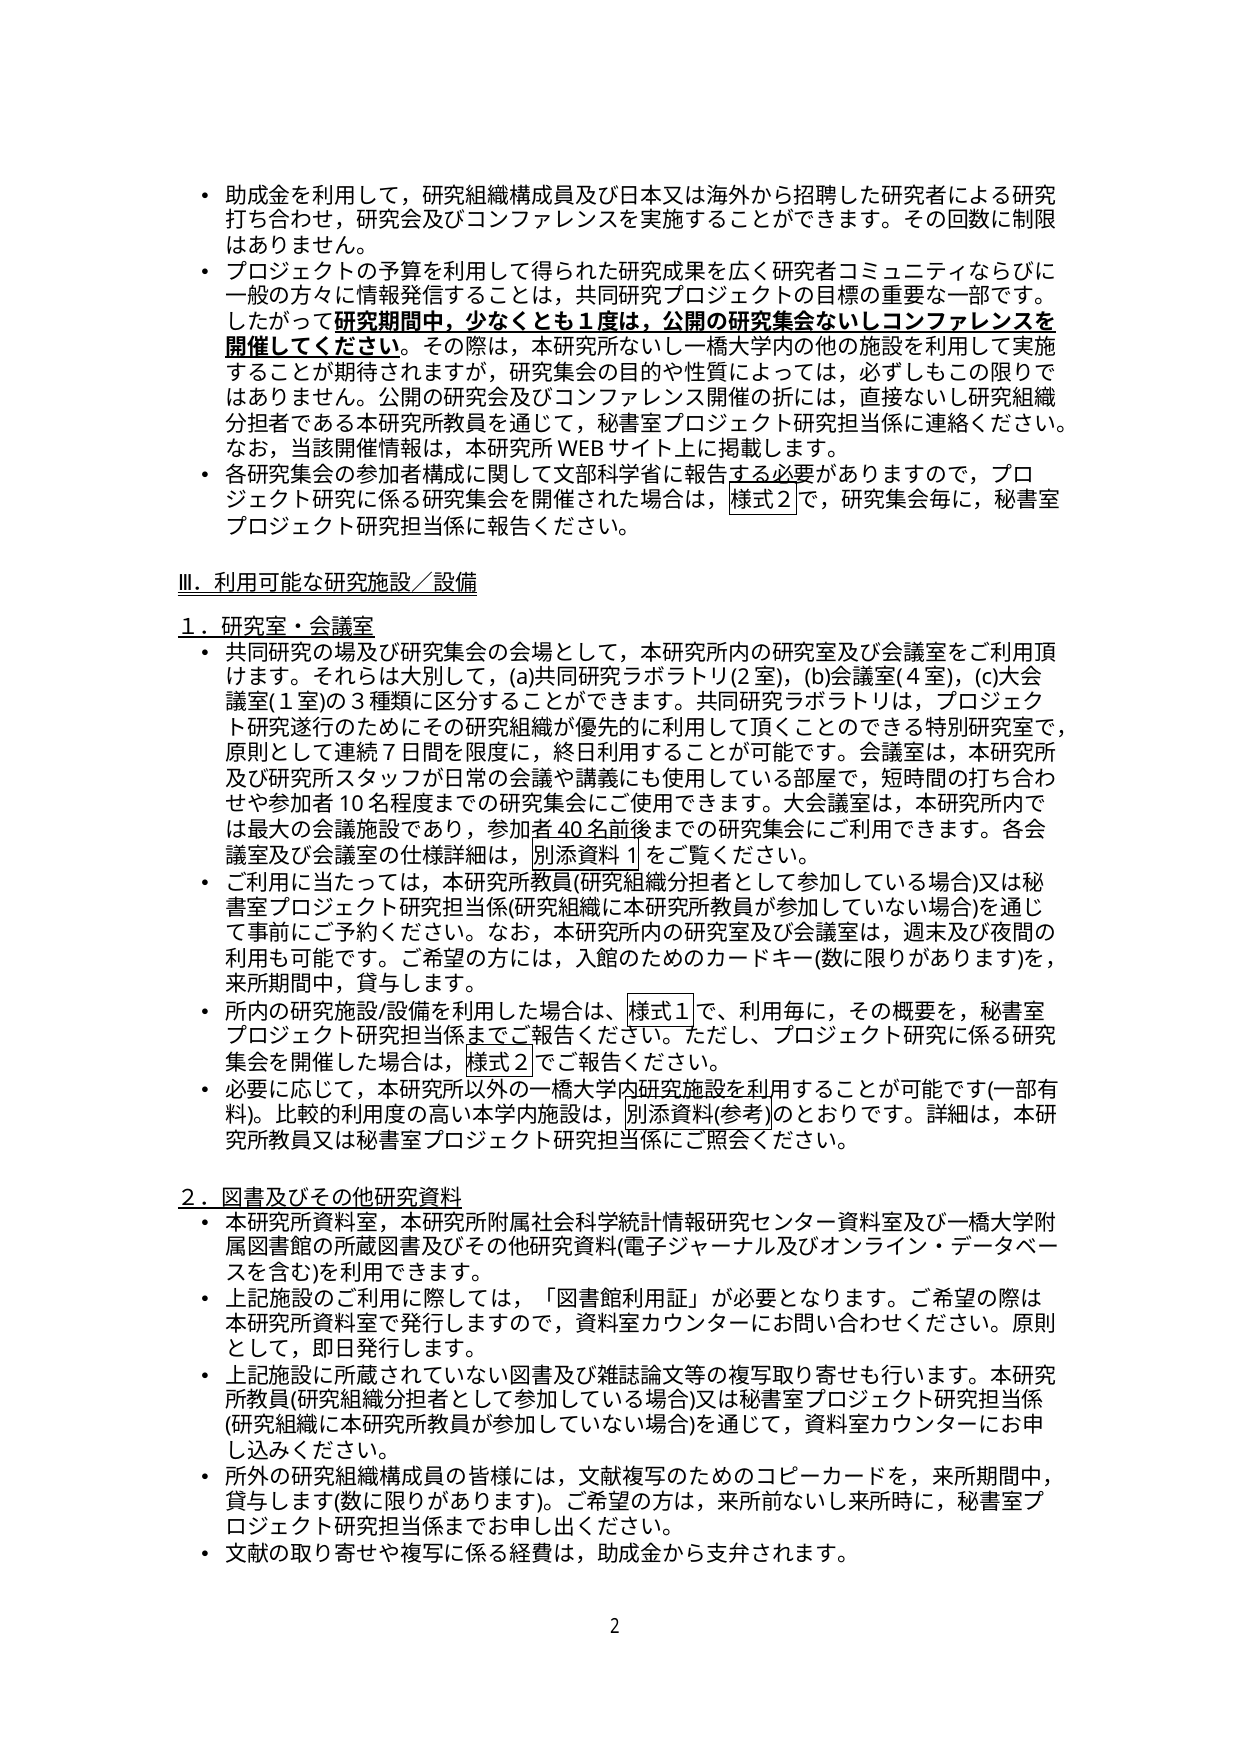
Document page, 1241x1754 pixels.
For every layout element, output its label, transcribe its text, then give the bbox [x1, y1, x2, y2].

list プロジェクトの予算を利用して得られた研究成果を広く研究者コミュニティならびに一般の方々に情報発信することは，共同研究プロジェクトの目標の重要な一部です。したがって研究期間中，少なくとも１度は，公開の研究集会ないしコンファレンスを開催してください。その際は，本研究所ないし一橋大学内の他の施設を利用して実施することが期待されますが，研究集会の目的や性質によっては，必ずしもこの限りではありません。公開の研究会及びコンファレンス開催の折には，直接ないし研究組織分担者である本研究所教員を通じて，秘書室プロジェクト研究担当係に連絡ください。なお，当該開催情報は，本研究所WEBサイト上に掲載します。 [201, 259, 1063, 463]
list 上記施設のご利用に際しては，「図書館利用証」が必要となります。ご希望の際は本研究所資料室で発行しますので，資料室カウンターにお問い合わせください。原則として，即日発行します。 [201, 1287, 1063, 1363]
list 所外の研究組織構成員の皆様には，文献複写のためのコピーカードを，来所期間中，貸与します(数に限りがあります)。ご希望の方は，来所前ないし来所時に，秘書室プロジェクト研究担当係までお申し出ください。 [201, 1464, 1063, 1541]
list 所内の研究施設/設備を利用した場合は、様式１で、利用毎に，その概要を，秘書室プロジェクト研究担当係までご報告ください。ただし、プロジェクト研究に係る研究集会を開催した場合は，様式２でご報告ください。 [201, 998, 1063, 1077]
list 本研究所資料室，本研究所附属社会科学統計情報研究センター資料室及び一橋大学附属図書館の所蔵図書及びその他研究資料(電子ジャーナル及びオンライン・データベースを含む)を利用できます。 [201, 1210, 1063, 1287]
text Ⅲ．利用可能な研究施設／設備 [178, 570, 1063, 596]
list ご利用に当たっては，本研究所教員(研究組織分担者として参加している場合)又は秘書室プロジェクト研究担当係(研究組織に本研究所教員が参加していない場合)を通じて事前にご予約ください。なお，本研究所内の研究室及び会議室は，週末及び夜間の利用も可能です。ご希望の方には，入館のためのカードキー(数に限りがあります)を，来所期間中，貸与します。 [201, 871, 1063, 998]
text ２．図書及びその他研究資料 [178, 1185, 1063, 1210]
list 上記施設に所蔵されていない図書及び雑誌論文等の複写取り寄せも行います。本研究所教員(研究組織分担者として参加している場合)又は秘書室プロジェクト研究担当係(研究組織に本研究所教員が参加していない場合)を通じて，資料室カウンターにお申し込みください。 [201, 1363, 1063, 1464]
list 各研究集会の参加者構成に関して文部科学省に報告する必要がありますので，プロジェクト研究に係る研究集会を開催された場合は，様式２で，研究集会毎に，秘書室プロジェクト研究担当係に報告ください。 [201, 463, 1063, 541]
list 必要に応じて，本研究所以外の一橋大学内研究施設を利用することが可能です(一部有料)。比較的利用度の高い本学内施設は，別添資料(参考)のとおりです。詳細は，本研究所教員又は秘書室プロジェクト研究担当係にご照会ください。 [201, 1077, 1063, 1155]
list 助成金を利用して，研究組織構成員及び日本又は海外から招聘した研究者による研究打ち合わせ，研究会及びコンファレンスを実施することができます。その回数に制限はありません。 [201, 183, 1063, 259]
list 文献の取り寄せや複写に係る経費は，助成金から支弁されます。 [201, 1541, 1063, 1566]
list 共同研究の場及び研究集会の会場として，本研究所内の研究室及び会議室をご利用頂けます。それらは大別して，(a)共同研究ラボラトリ(2室)，(b)会議室(４室)，(c)大会議室(１室)の３種類に区分することができます。共同研究ラボラトリは，プロジェクト研究遂行のためにその研究組織が優先的に利用して頂くことのできる特別研究室で，原則として連続７日間を限度に，終日利用することが可能です。会議室は，本研究所及び研究所スタッフが日常の会議や講義にも使用している部屋で，短時間の打ち合わせや参加者10名程度までの研究集会にご使用できます。大会議室は，本研究所内では最大の会議施設であり，参加者40名前後までの研究集会にご利用できます。各会議室及び会議室の仕様詳細は，別添資料1をご覧ください。 [201, 640, 1063, 871]
text １．研究室・会議室 [178, 614, 1063, 640]
